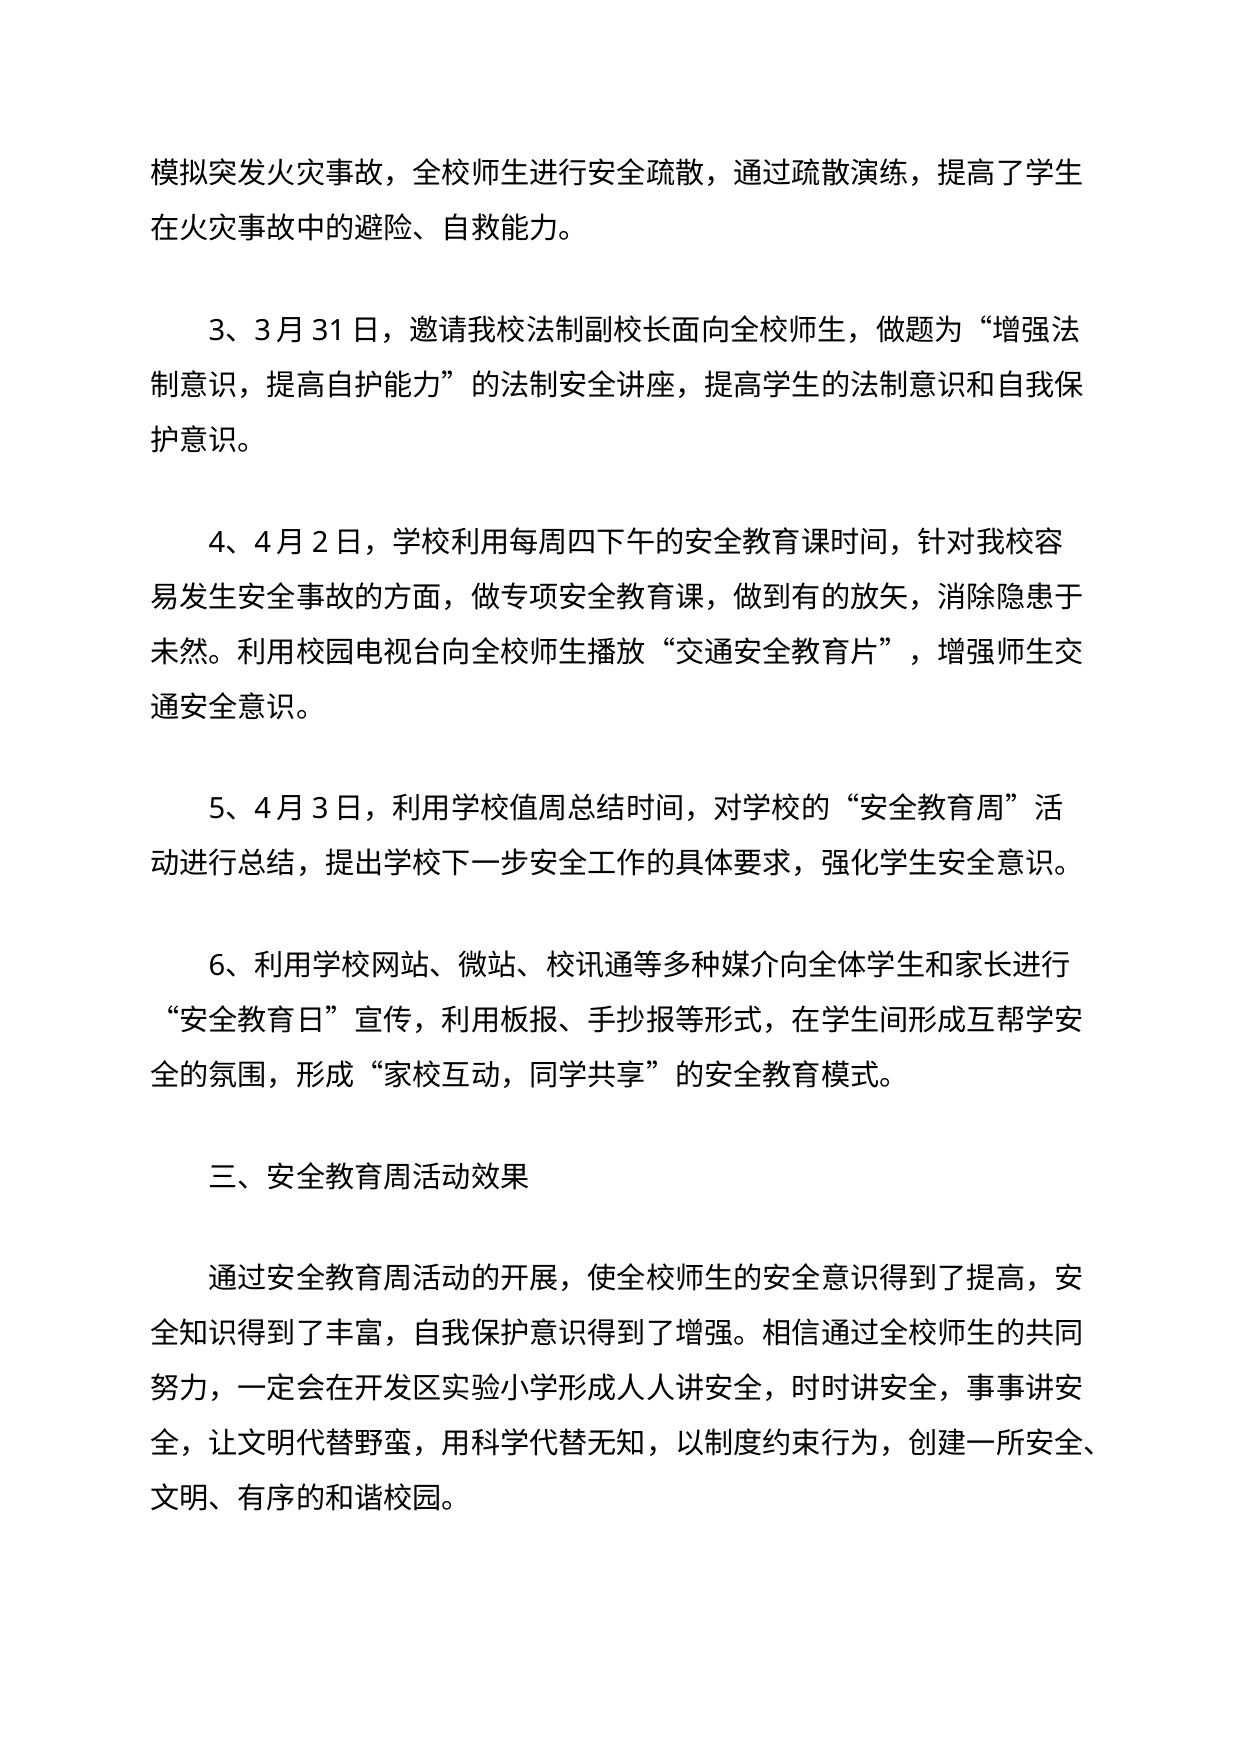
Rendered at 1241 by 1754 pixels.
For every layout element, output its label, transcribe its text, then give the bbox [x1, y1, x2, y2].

text 通过安全教育周活动的开展，使全校师生的安全意识得到了提高，安全知识得到了丰富，自我保护意识得到了增强。相信通过全校师生的共同努力，一定会在开发区实验小学形成人人讲安全，时时讲安全，事事讲安全，让文明代替野蛮，用科学代替无知，以制度约束行为，创建一所安全、文明、有序的和谐校园。 [150, 1255, 1090, 1517]
text 5、4月3日，利用学校值周总结时间，对学校的“安全教育周”活动进行总结，提出学校下一步安全工作的具体要求，强化学生安全意识。 [150, 785, 1090, 882]
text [150, 150, 1090, 247]
text 3、3月31日，邀请我校法制副校长面向全校师生，做题为“增强法制意识，提高自护能力”的法制安全讲座，提高学生的法制意识和自我保护意识。 [150, 307, 1090, 459]
text 6、利用学校网站、微站、校讯通等多种媒介向全体学生和家长进行“安全教育日”宣传，利用板报、手抄报等形式，在学生间形成互帮学安全的氛围，形成“家校互动，同学共享”的安全教育模式。 [150, 942, 1090, 1094]
text 三、安全教育周活动效果 [150, 1153, 1090, 1196]
text 4、4月2日，学校利用每周四下午的安全教育课时间，针对我校容易发生安全事故的方面，做专项安全教育课，做到有的放矢，消除隐患于未然。利用校园电视台向全校师生播放“交通安全教育片”，增强师生交通安全意识。 [150, 518, 1090, 725]
